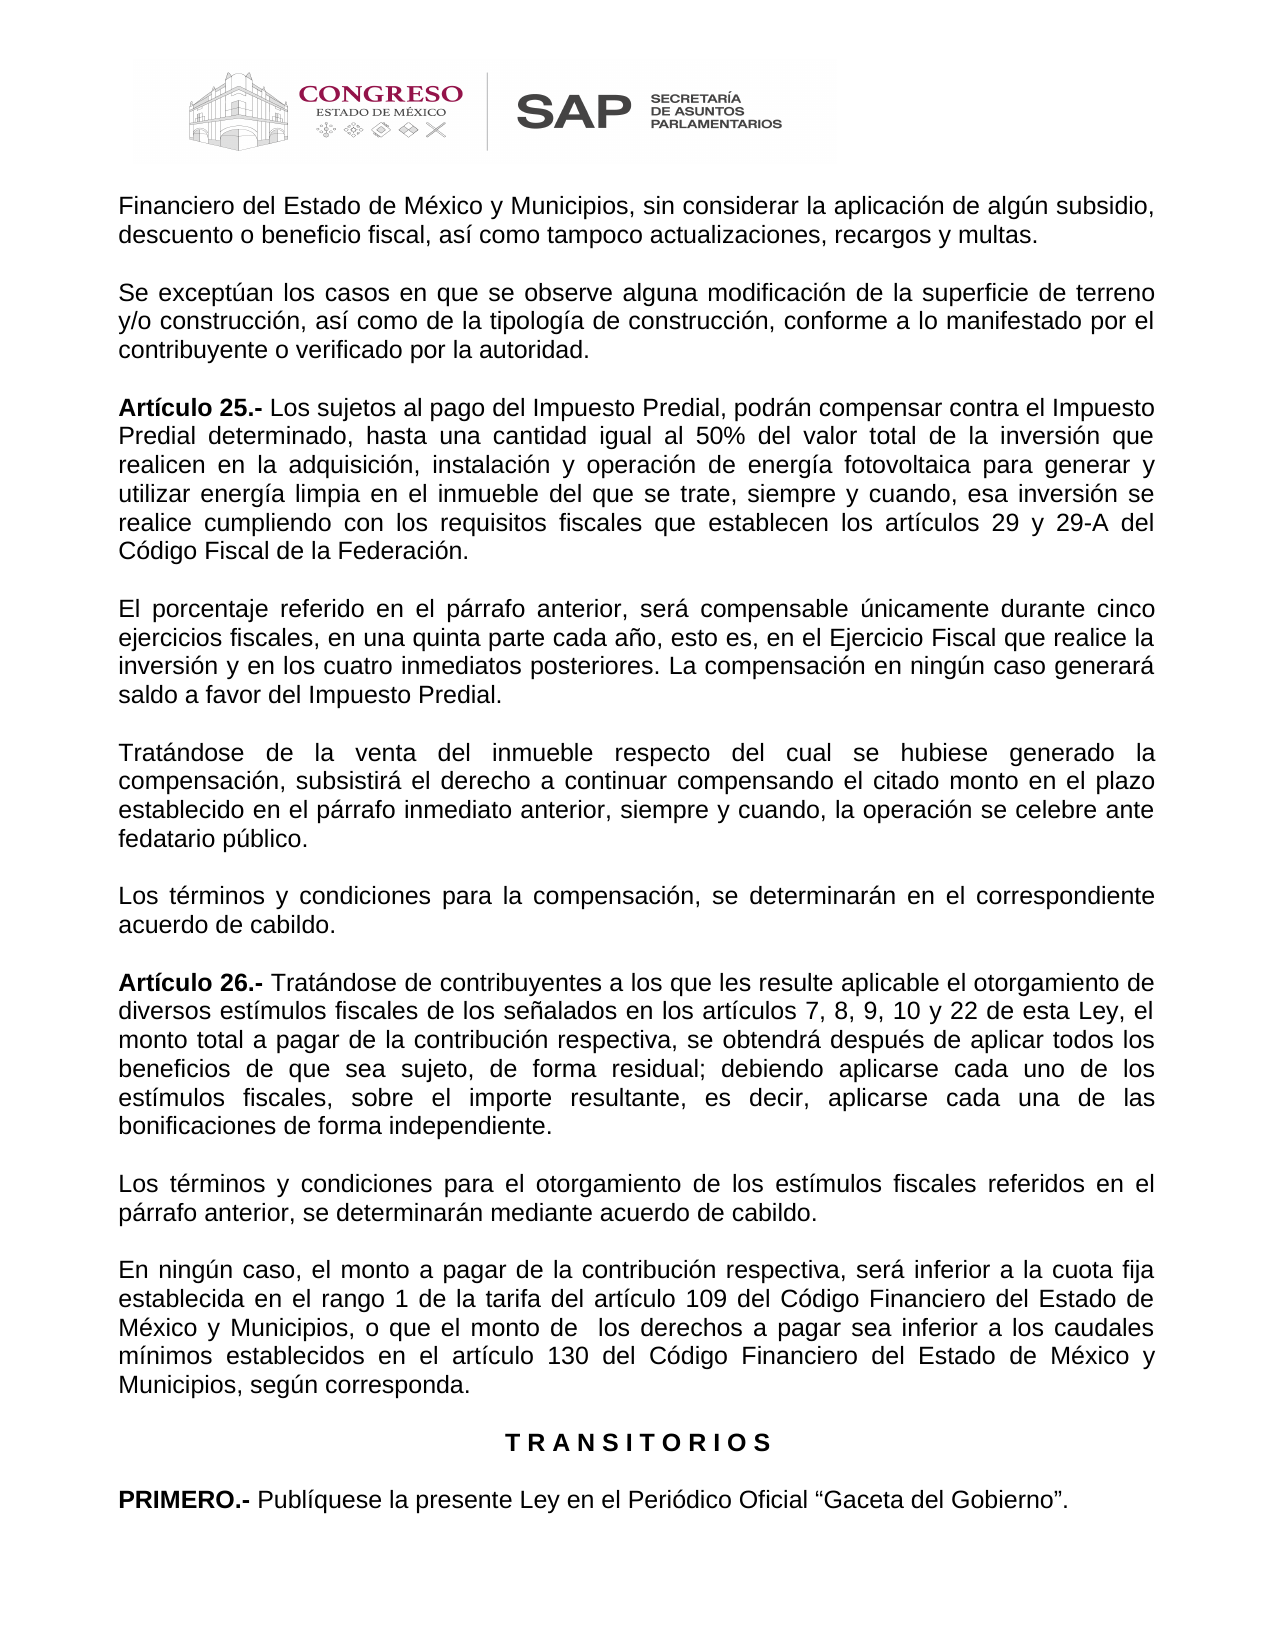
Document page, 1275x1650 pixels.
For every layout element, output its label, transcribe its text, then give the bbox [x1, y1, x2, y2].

text T R A N S I T O R I O S [118, 1427, 1157, 1456]
text Los términos y condiciones para la compensación, se determinarán en el correspondiente acuerdo de cabildo. [118, 881, 1157, 939]
picture [133, 59, 838, 164]
text En ningún caso, el monto a pagar de la contribución respectiva, será inferior a la cuota fija establecida en el rango 1 de la tarifa del artículo 109 del Código Financiero del Estado de México y Municipios, o que el monto de los derechos a pagar sea inferior a los caudales mínimos establecidos en el artículo 130 del Código Financiero del Estado de México y Municipios, según corresponda. [118, 1255, 1157, 1399]
text Los términos y condiciones para el otorgamiento de los estímulos fiscales referidos en el párrafo anterior, se determinarán mediante acuerdo de cabildo. [118, 1169, 1157, 1226]
text Tratándose de la venta del inmueble respecto del cual se hubiese generado la compensación, subsistirá el derecho a continuar compensando el citado monto en el plazo establecido en el párrafo inmediato anterior, siempre y cuando, la operación se celebre ante fedatario público. [118, 737, 1157, 852]
text Artículo 26.- Tratándose de contribuyentes a los que les resulte aplicable el otorgamiento de diversos estímulos fiscales de los señalados en los artículos 7, 8, 9, 10 y 22 de esta Ley, el monto total a pagar de la contribución respectiva, se obtendrá después de aplicar todos los beneficios de que sea sujeto, de forma residual; debiendo aplicarse cada uno de los estímulos fiscales, sobre el importe resultante, es decir, aplicarse cada una de las bonificaciones de forma independiente. [118, 967, 1157, 1140]
text Se exceptúan los casos en que se observe alguna modificación de la superficie de terreno y/o construcción, así como de la tipología de construcción, conforme a lo manifestado por el contribuyente o verificado por la autoridad. [118, 277, 1157, 364]
text El porcentaje referido en el párrafo anterior, será compensable únicamente durante cinco ejercicios fiscales, en una quinta parte cada año, esto es, en el Ejercicio Fiscal que realice la inversión y en los cuatro inmediatos posteriores. La compensación en ningún caso generará saldo a favor del Impuesto Predial. [118, 594, 1157, 709]
text PRIMERO.- Publíquese la presente Ley en el Periódico Oficial “Gaceta del Gobierno”. [118, 1485, 1157, 1514]
text Artículo 25.- Los sujetos al pago del Impuesto Predial, podrán compensar contra el Impuesto Predial determinado, hasta una cantidad igual al 50% del valor total de la inversión que realicen en la adquisición, instalación y operación de energía fotovoltaica para generar y utilizar energía limpia en el inmueble del que se trate, siempre y cuando, esa inversión se realice cumpliendo con los requisitos fiscales que establecen los artículos 29 y 29-A del Código Fiscal de la Federación. [118, 392, 1157, 565]
